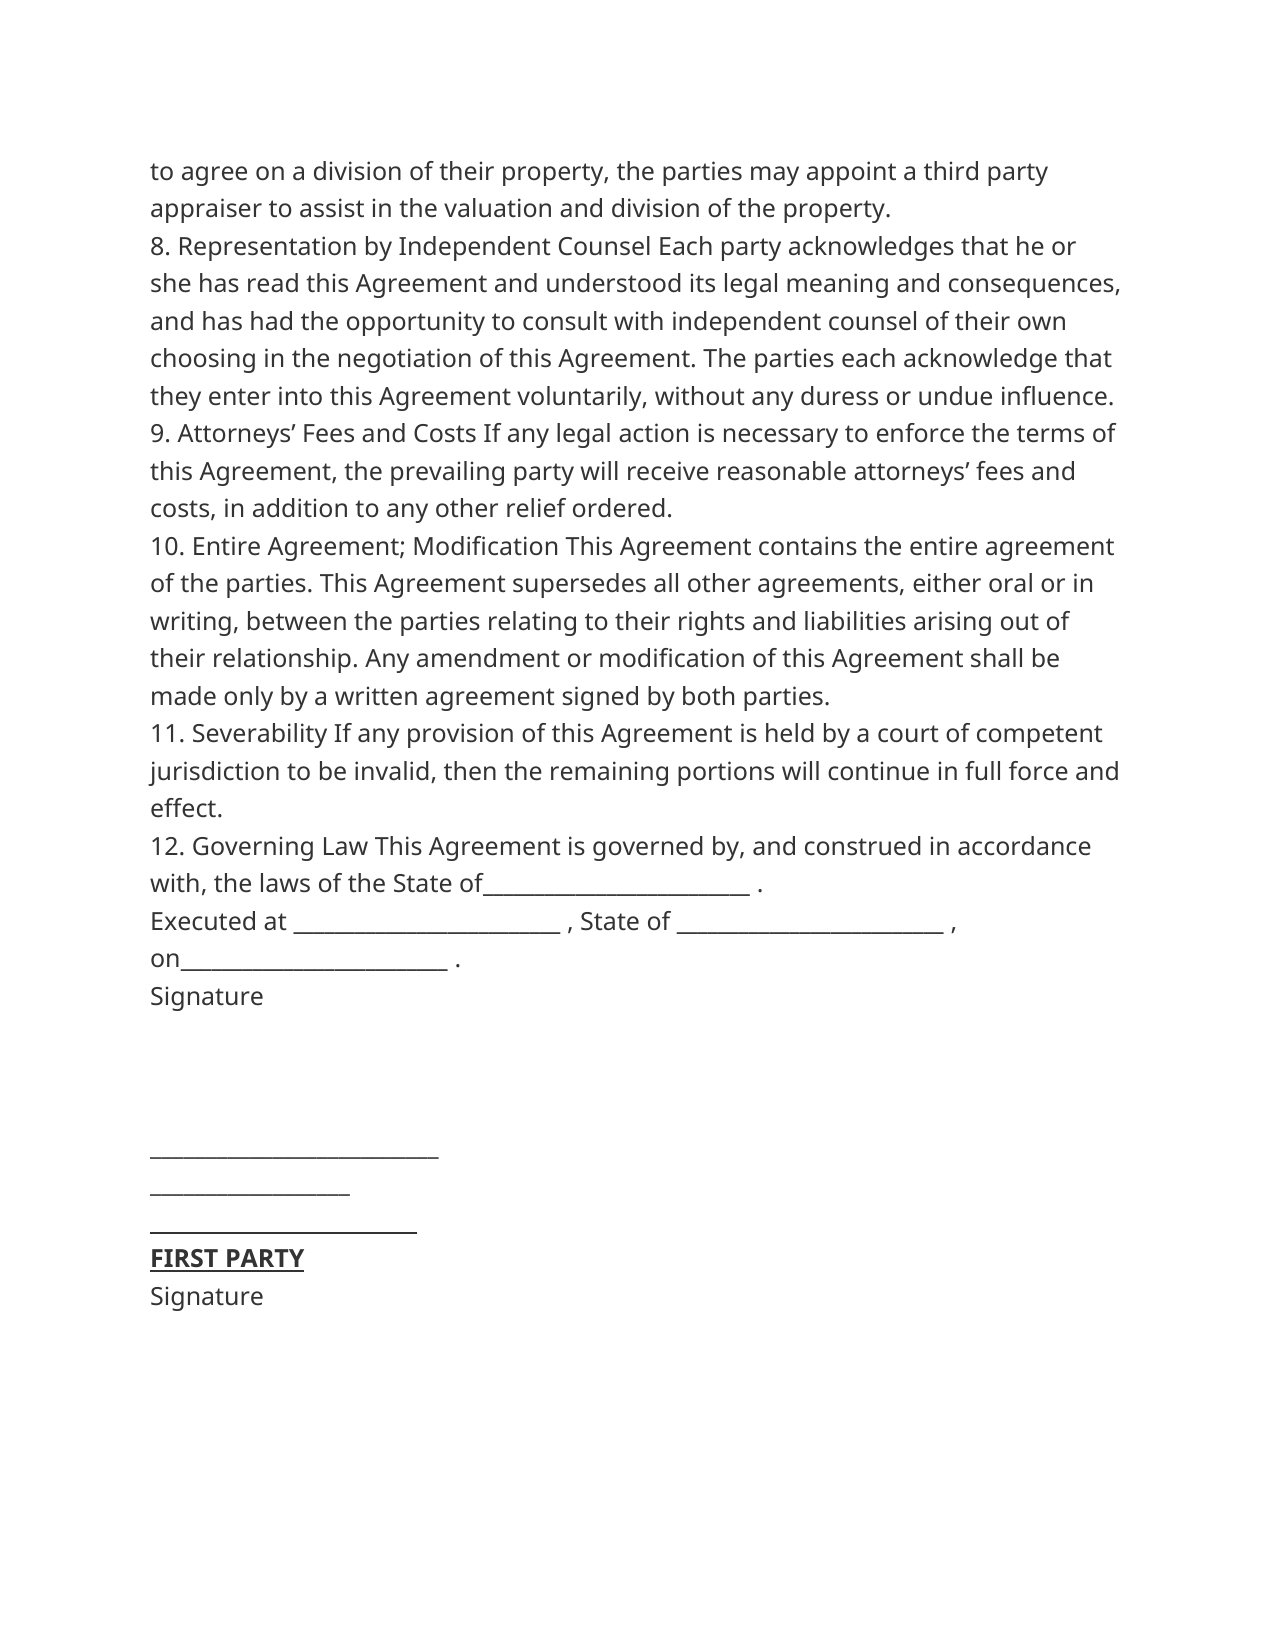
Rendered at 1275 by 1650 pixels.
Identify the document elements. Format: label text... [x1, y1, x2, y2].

text Signature [150, 1275, 1125, 1312]
text 8. Representation by Independent Counsel Each party acknowledges that he or she has read this Agreement and understood its legal meaning and consequences, and has had the opportunity to consult with independent counsel of their own choosing in the negotiation of this Agreement. The parties each acknowledge that they enter into this Agreement voluntarily, without any duress or undue influence. [150, 225, 1125, 412]
text FIRST PARTY [150, 1237, 1125, 1275]
text 10. Entire Agreement; Modification This Agreement contains the entire agreement of the parties. This Agreement supersedes all other agreements, either oral or in writing, between the parties relating to their rights and liabilities arising out of their relationship. Any amendment or modification of this Agreement shall be made only by a written agreement signed by both parties. [150, 525, 1125, 712]
text Executed at __________________________ , State of __________________________ , on__________________________ . [150, 900, 1125, 975]
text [150, 150, 1125, 225]
text 11. Severability If any provision of this Agreement is held by a court of competent jurisdiction to be invalid, then the remaining portions will continue in full force and effect. [150, 712, 1125, 825]
text Signature __________________________ __________________ [150, 975, 1125, 1200]
text 12. Governing Law This Agreement is governed by, and construed in accordance with, the laws of the State of__________________________ . [150, 825, 1125, 900]
text 9. Attorneys’ Fees and Costs If any legal action is necessary to enforce the terms of this Agreement, the prevailing party will receive reasonable attorneys’ fees and costs, in addition to any other relief ordered. [150, 412, 1125, 525]
text __________________________ [150, 1200, 1125, 1237]
